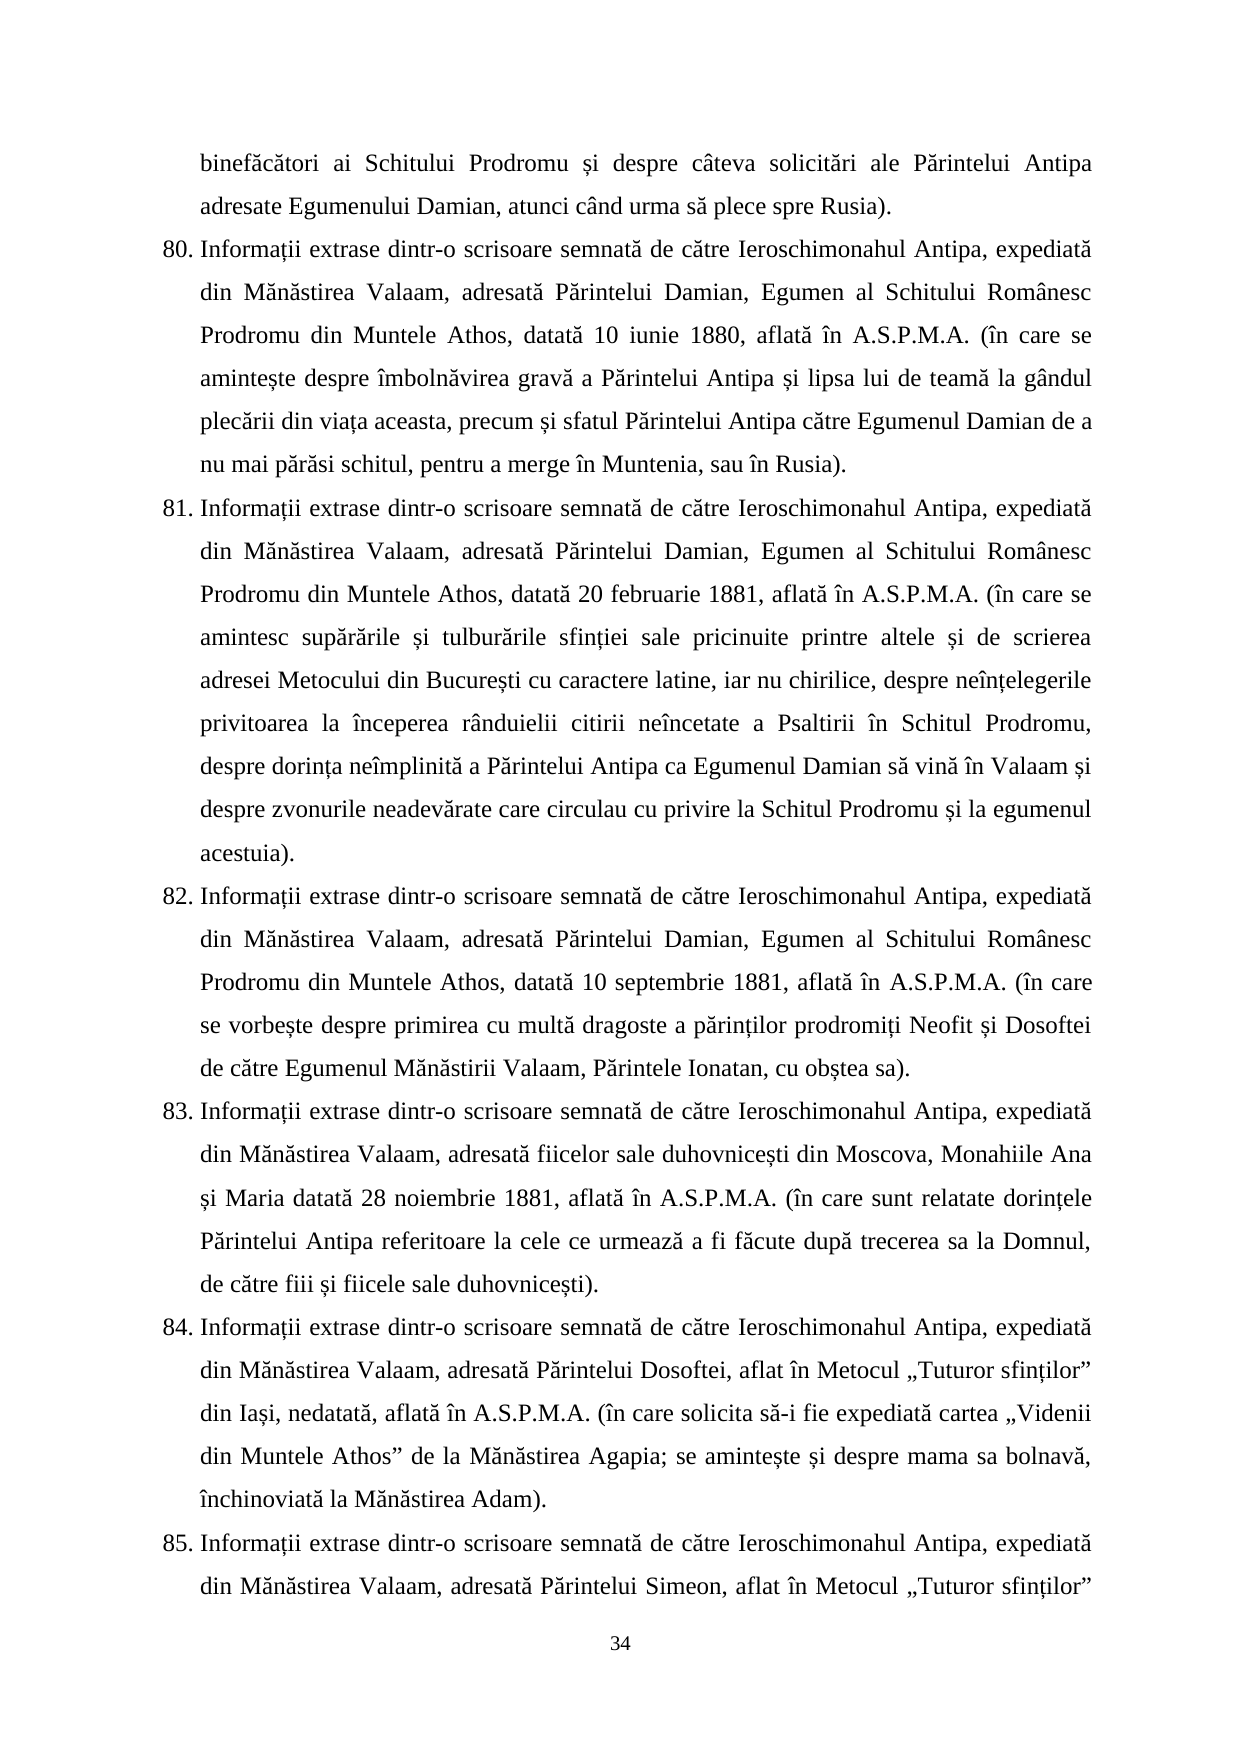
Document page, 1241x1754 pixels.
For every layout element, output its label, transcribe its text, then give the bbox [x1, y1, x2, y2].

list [162, 148, 1093, 219]
list Informații extrase dintr-o scrisoare semnată de către Ieroschimonahul Antipa, expediată din Mănăstirea Valaam, adresată Părintelui Dosoftei, aflat în Metocul „Tuturor sfinților” din Iași, nedatată, aflată în A.S.P.M.A. (în care solicita să-i fie expediată cartea „Videnii din Muntele Athos” de la Mănăstirea Agapia; se amintește și despre mama sa bolnavă, închinoviată la Mănăstirea Adam). [162, 1312, 1093, 1513]
list Informații extrase dintr-o scrisoare semnată de către Ieroschimonahul Antipa, expediată din Mănăstirea Valaam, adresată fiicelor sale duhovnicești din Moscova, Monahiile Ana și Maria datată 28 noiembrie 1881, aflată în A.S.P.M.A. (în care sunt relatate dorințele Părintelui Antipa referitoare la cele ce urmează a fi făcute după trecerea sa la Domnul, de către fiii și fiicele sale duhovnicești). [162, 1096, 1093, 1298]
list Informații extrase dintr-o scrisoare semnată de către Ieroschimonahul Antipa, expediată din Mănăstirea Valaam, adresată Părintelui Damian, Egumen al Schitului Românesc Prodromu din Muntele Athos, datată 20 februarie 1881, aflată în A.S.P.M.A. (în care se amintesc supărările și tulburările sfinției sale pricinuite printre altele și de scrierea adresei Metocului din București cu caractere latine, iar nu chirilice, despre neînțelegerile privitoarea la începerea rânduielii citirii neîncetate a Psaltirii în Schitul Prodromu, despre dorința neîmplinită a Părintelui Antipa ca Egumenul Damian să vină în Valaam și despre zvonurile neadevărate care circulau cu privire la Schitul Prodromu și la egumenul acestuia). [162, 493, 1093, 866]
list Informații extrase dintr-o scrisoare semnată de către Ieroschimonahul Antipa, expediată din Mănăstirea Valaam, adresată Părintelui Damian, Egumen al Schitului Românesc Prodromu din Muntele Athos, datată 10 septembrie 1881, aflată în A.S.P.M.A. (în care se vorbește despre primirea cu multă dragoste a părinților prodromiți Neofit și Dosoftei de către Egumenul Mănăstirii Valaam, Părintele Ionatan, cu obștea sa). [162, 881, 1093, 1082]
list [162, 1528, 1093, 1599]
list Informații extrase dintr-o scrisoare semnată de către Ieroschimonahul Antipa, expediată din Mănăstirea Valaam, adresată Părintelui Damian, Egumen al Schitului Românesc Prodromu din Muntele Athos, datată 10 iunie 1880, aflată în A.S.P.M.A. (în care se amintește despre îmbolnăvirea gravă a Părintelui Antipa și lipsa lui de teamă la gândul plecării din viața aceasta, precum și sfatul Părintelui Antipa către Egumenul Damian de a nu mai părăsi schitul, pentru a merge în Muntenia, sau în Rusia). [162, 234, 1093, 478]
